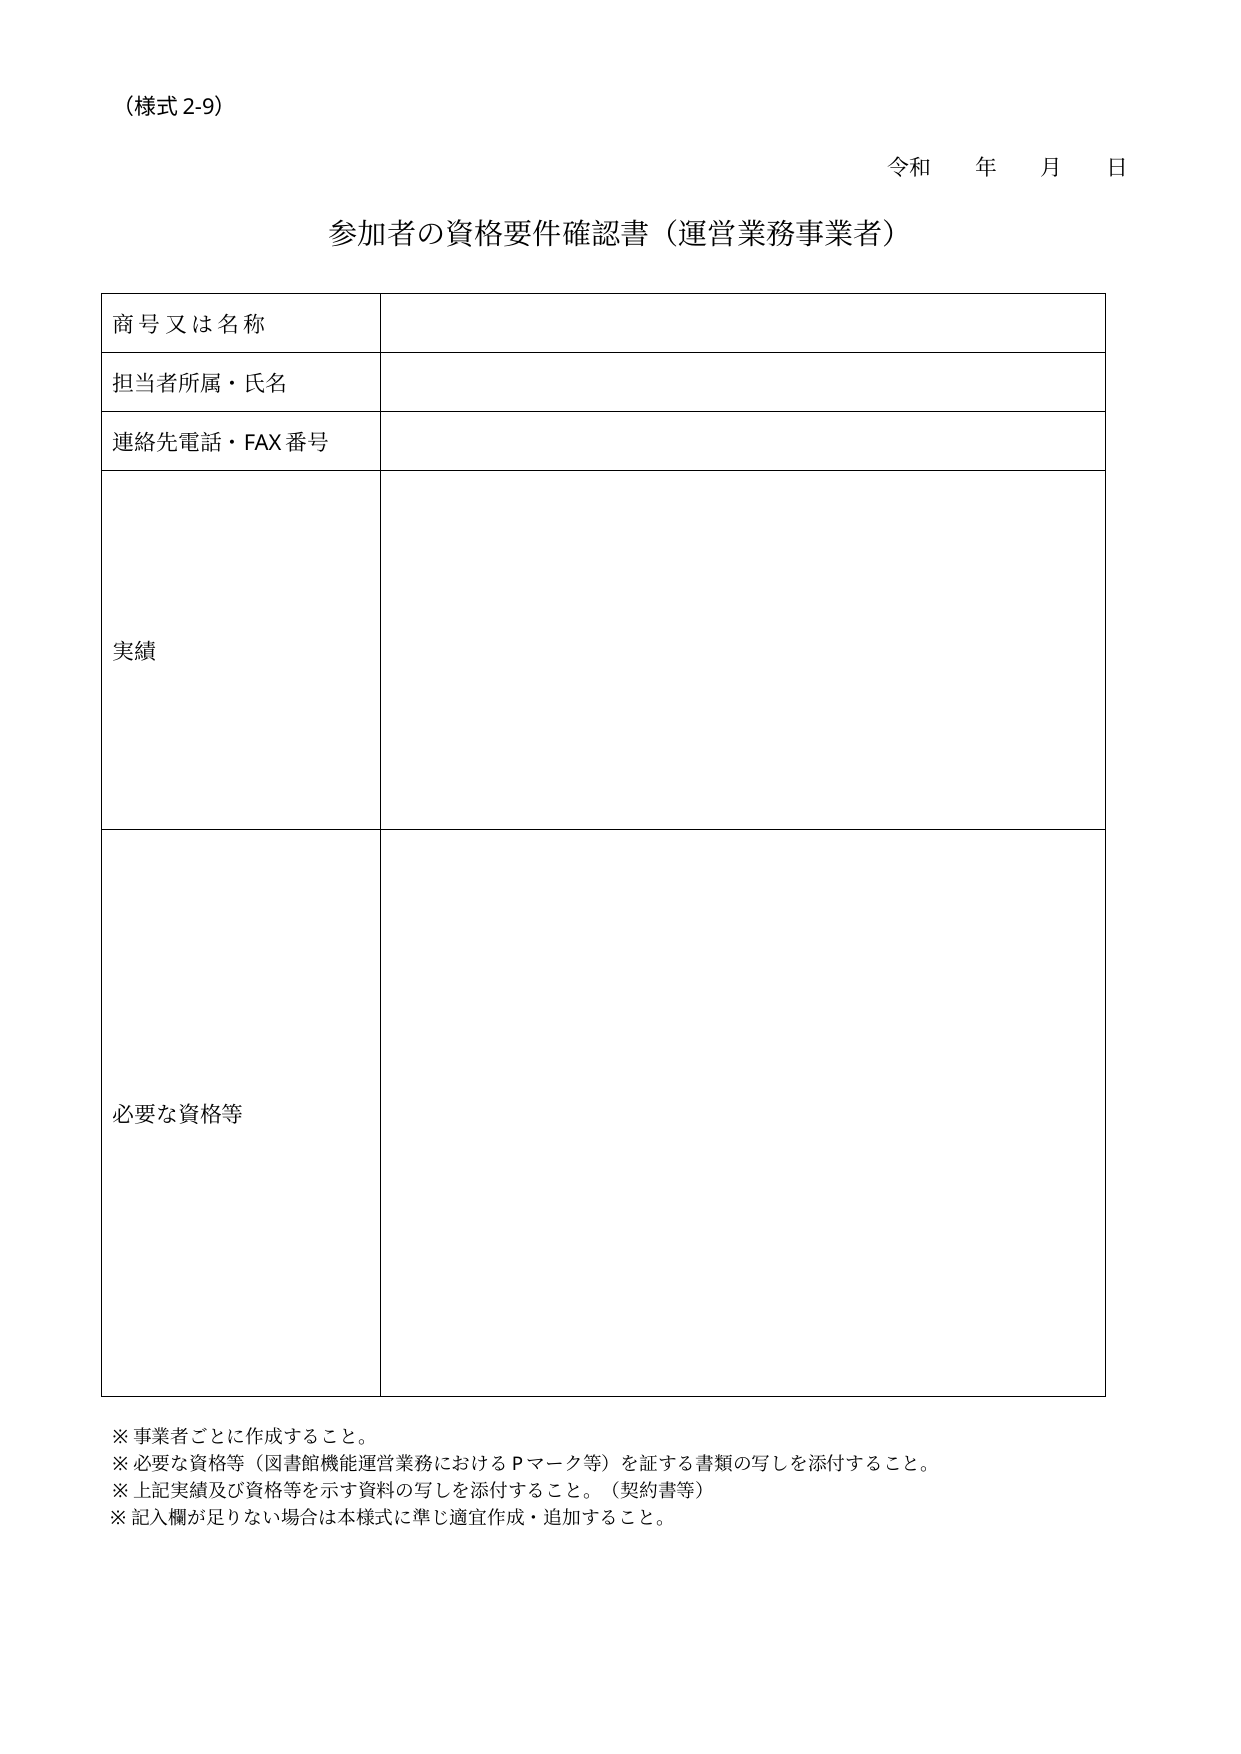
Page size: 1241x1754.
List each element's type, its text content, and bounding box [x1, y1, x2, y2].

text ※ 記入欄が足りない場合は本様式に準じ適宜作成・追加すること。 [110, 1503, 1128, 1530]
table_header 商号又は名称 [102, 294, 380, 352]
table_cell [381, 412, 1105, 470]
text ※ 上記実績及び資格等を示す資料の写しを添付すること。（契約書等） [112, 1476, 1128, 1503]
table_header [381, 294, 1105, 352]
table_cell 連絡先電話・FAX番号 [102, 412, 380, 470]
text ※ 事業者ごとに作成すること。 [112, 1422, 1128, 1449]
text 参加者の資格要件確認書（運営業務事業者） [112, 211, 1128, 253]
text 令和 年 月 日 [112, 150, 1128, 181]
table_cell [381, 471, 1105, 828]
table_cell [381, 830, 1105, 1396]
table_cell 担当者所属・氏名 [102, 353, 380, 411]
table_cell [381, 353, 1105, 411]
text ※ 必要な資格等（図書館機能運営業務におけるPマーク等）を証する書類の写しを添付すること。 [112, 1449, 1128, 1476]
table_cell 実績 [102, 471, 380, 828]
table_cell 必要な資格等 [102, 830, 380, 1396]
